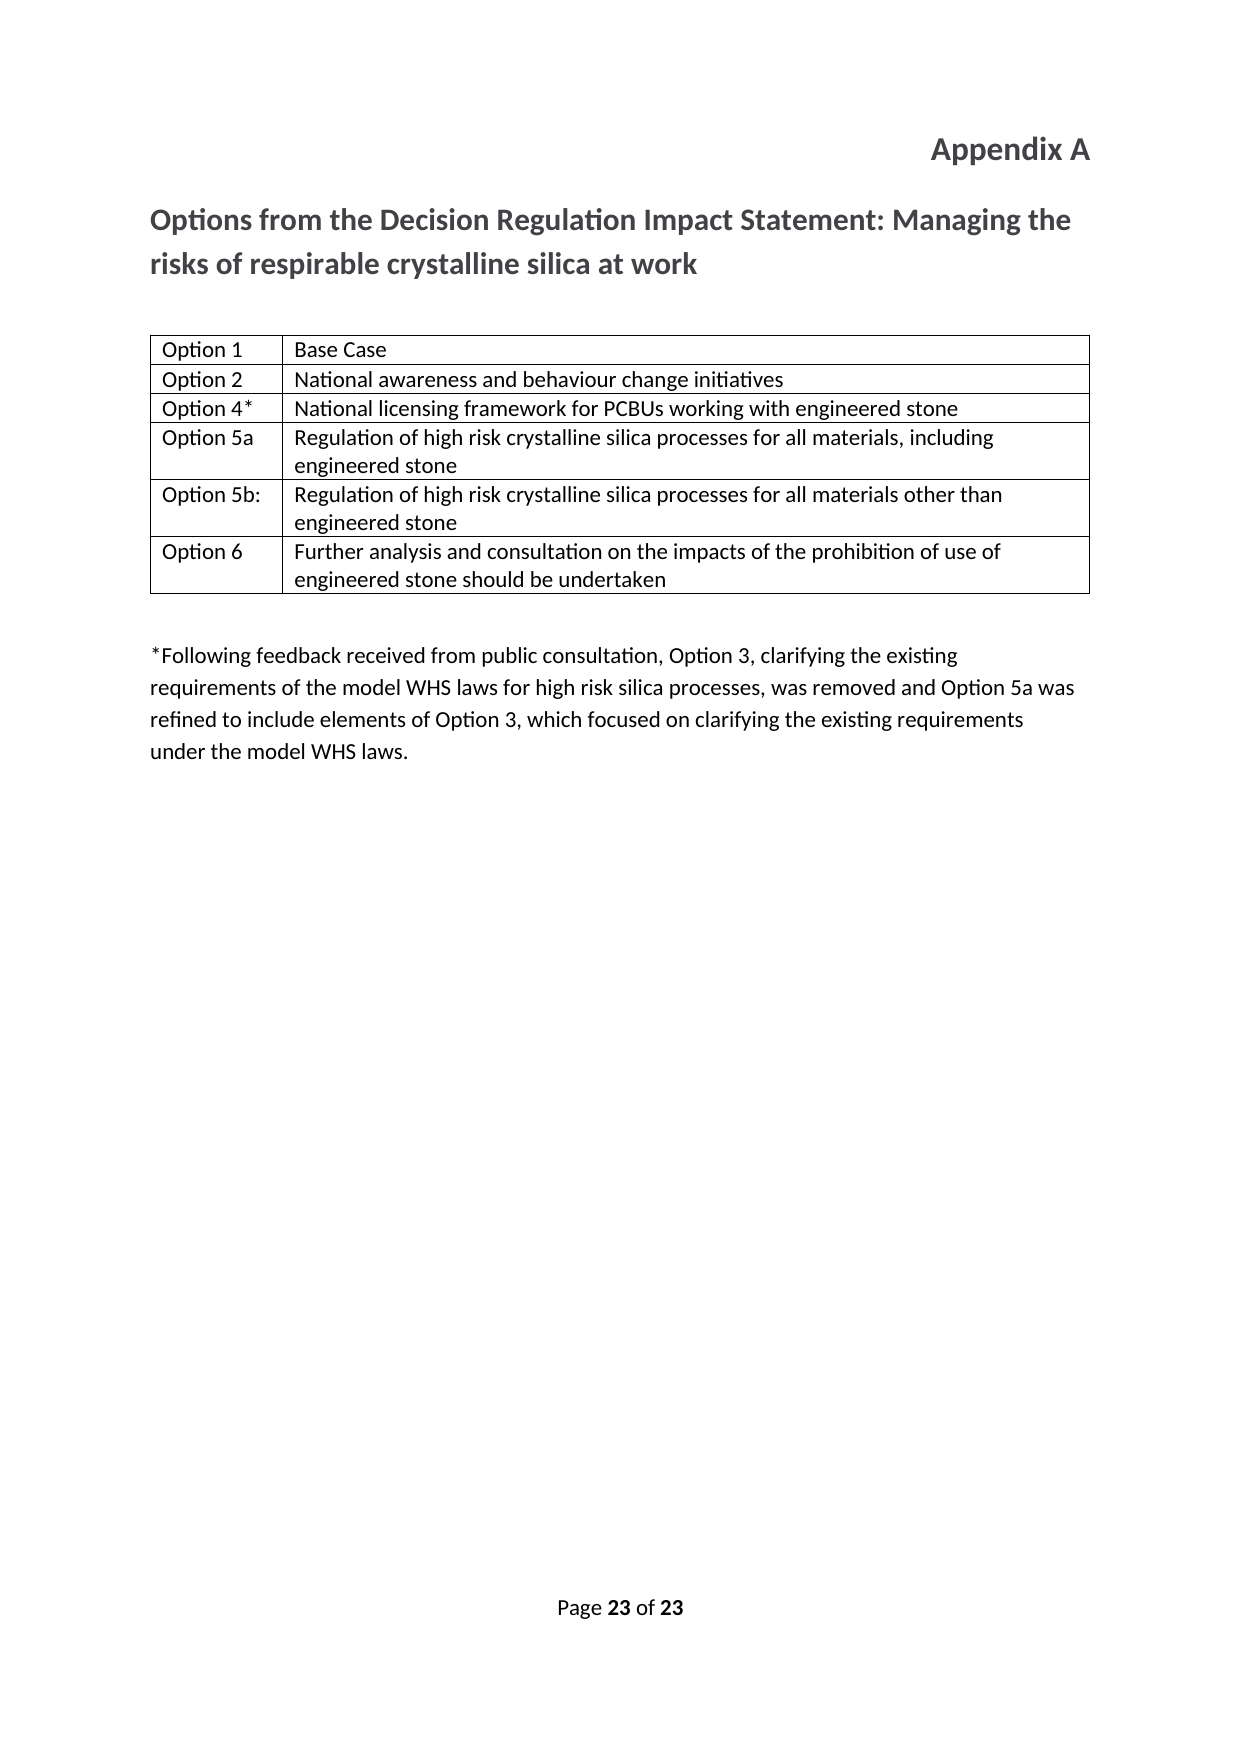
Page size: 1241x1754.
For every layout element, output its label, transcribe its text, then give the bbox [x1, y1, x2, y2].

subtitle Options from the Decision Regulation Impact Statement: Managing the risks of respirable crystalline silica at work [150, 200, 1090, 282]
table_cell Option 5b: [151, 480, 282, 536]
table_cell National awareness and behaviour change initiatives [283, 365, 1089, 393]
subtitle Appendix A [150, 128, 1090, 169]
table_cell Option 4* [151, 394, 282, 422]
table_cell Regulation of high risk crystalline silica processes for all materials, including engineered stone [283, 423, 1089, 479]
table_cell National licensing framework for PCBUs working with engineered stone [283, 394, 1089, 422]
table_header Option 1 [151, 336, 282, 364]
table_cell Regulation of high risk crystalline silica processes for all materials other than engineered stone [283, 480, 1089, 536]
table_cell Option 2 [151, 365, 282, 393]
table_cell Option 5a [151, 423, 282, 479]
table_cell Option 6 [151, 537, 282, 593]
list under the model WHS laws. [150, 737, 1090, 766]
list *Following feedback received from public consultation, Option 3, clarifying the existing requirements of the model WHS laws for high risk silica processes, was removed and Option 5a was refined to include elements of Option 3, which focused on clarifying the existing requirements [150, 641, 1090, 733]
table_cell Further analysis and consultation on the impacts of the prohibition of use of engineered stone should be undertaken [283, 537, 1089, 593]
table_header Base Case [283, 336, 1089, 364]
